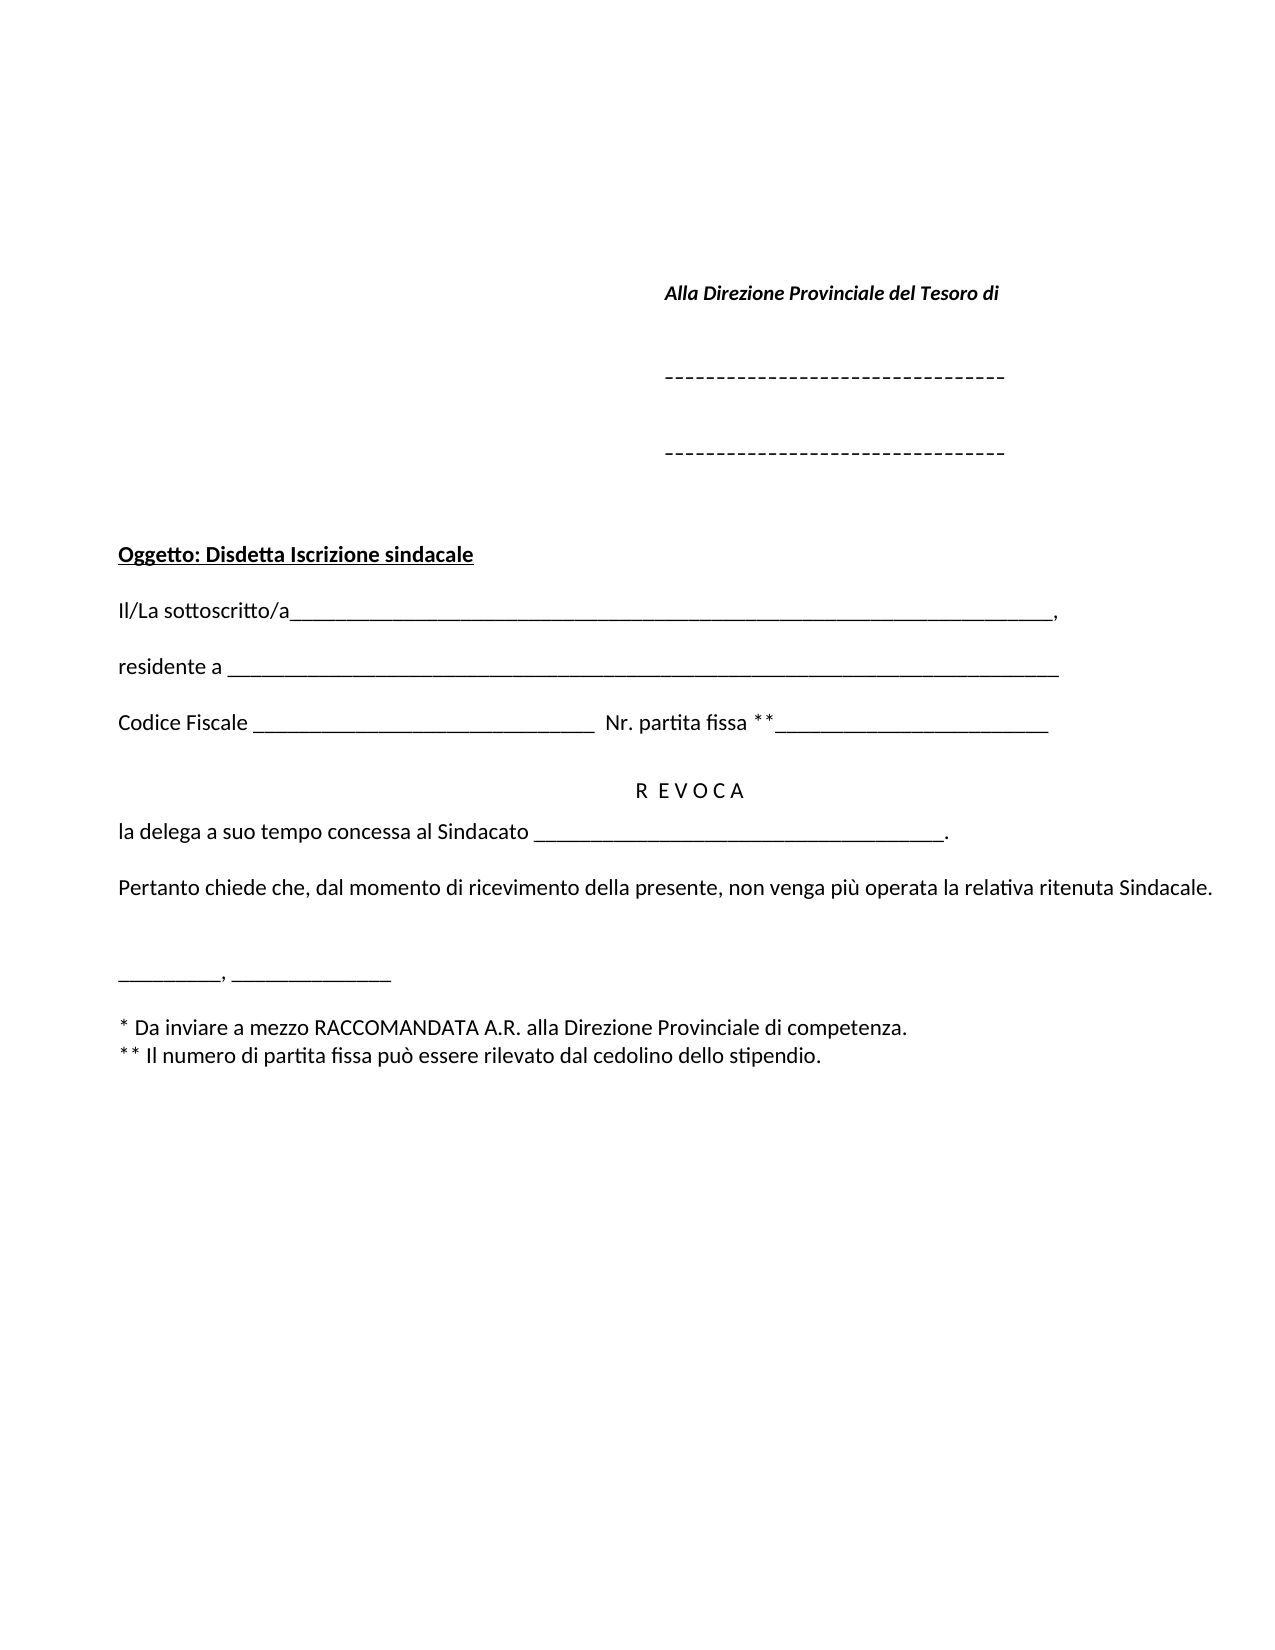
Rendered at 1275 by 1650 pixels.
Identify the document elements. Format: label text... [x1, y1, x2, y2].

text Codice Fiscale ______________________________ Nr. partita fissa **________________________ [118, 708, 1261, 736]
text * Da inviare a mezzo RACCOMANDATA A.R. alla Direzione Provinciale di competenza. [118, 1013, 1261, 1041]
text Pertanto chiede che, dal momento di ricevimento della presente, non venga più operata la relativa ritenuta Sindacale. [118, 873, 1261, 901]
text Il/La sottoscritto/a___________________________________________________________________, [118, 596, 1261, 624]
text _________________________________ [664, 356, 1261, 382]
text Oggetto: Disdetta Iscrizione sindacale [118, 540, 1261, 568]
text R E V O C A [118, 776, 1261, 804]
text ** Il numero di partita fissa può essere rilevato dal cedolino dello stipendio. [118, 1041, 1261, 1069]
text la delega a suo tempo concessa al Sindacato ____________________________________. [118, 817, 1261, 845]
text residente a _________________________________________________________________________ [118, 652, 1261, 680]
text _________, ______________ [118, 957, 1261, 985]
text _________________________________ [664, 432, 1261, 458]
text Alla Direzione Provinciale del Tesoro di [664, 281, 1261, 306]
